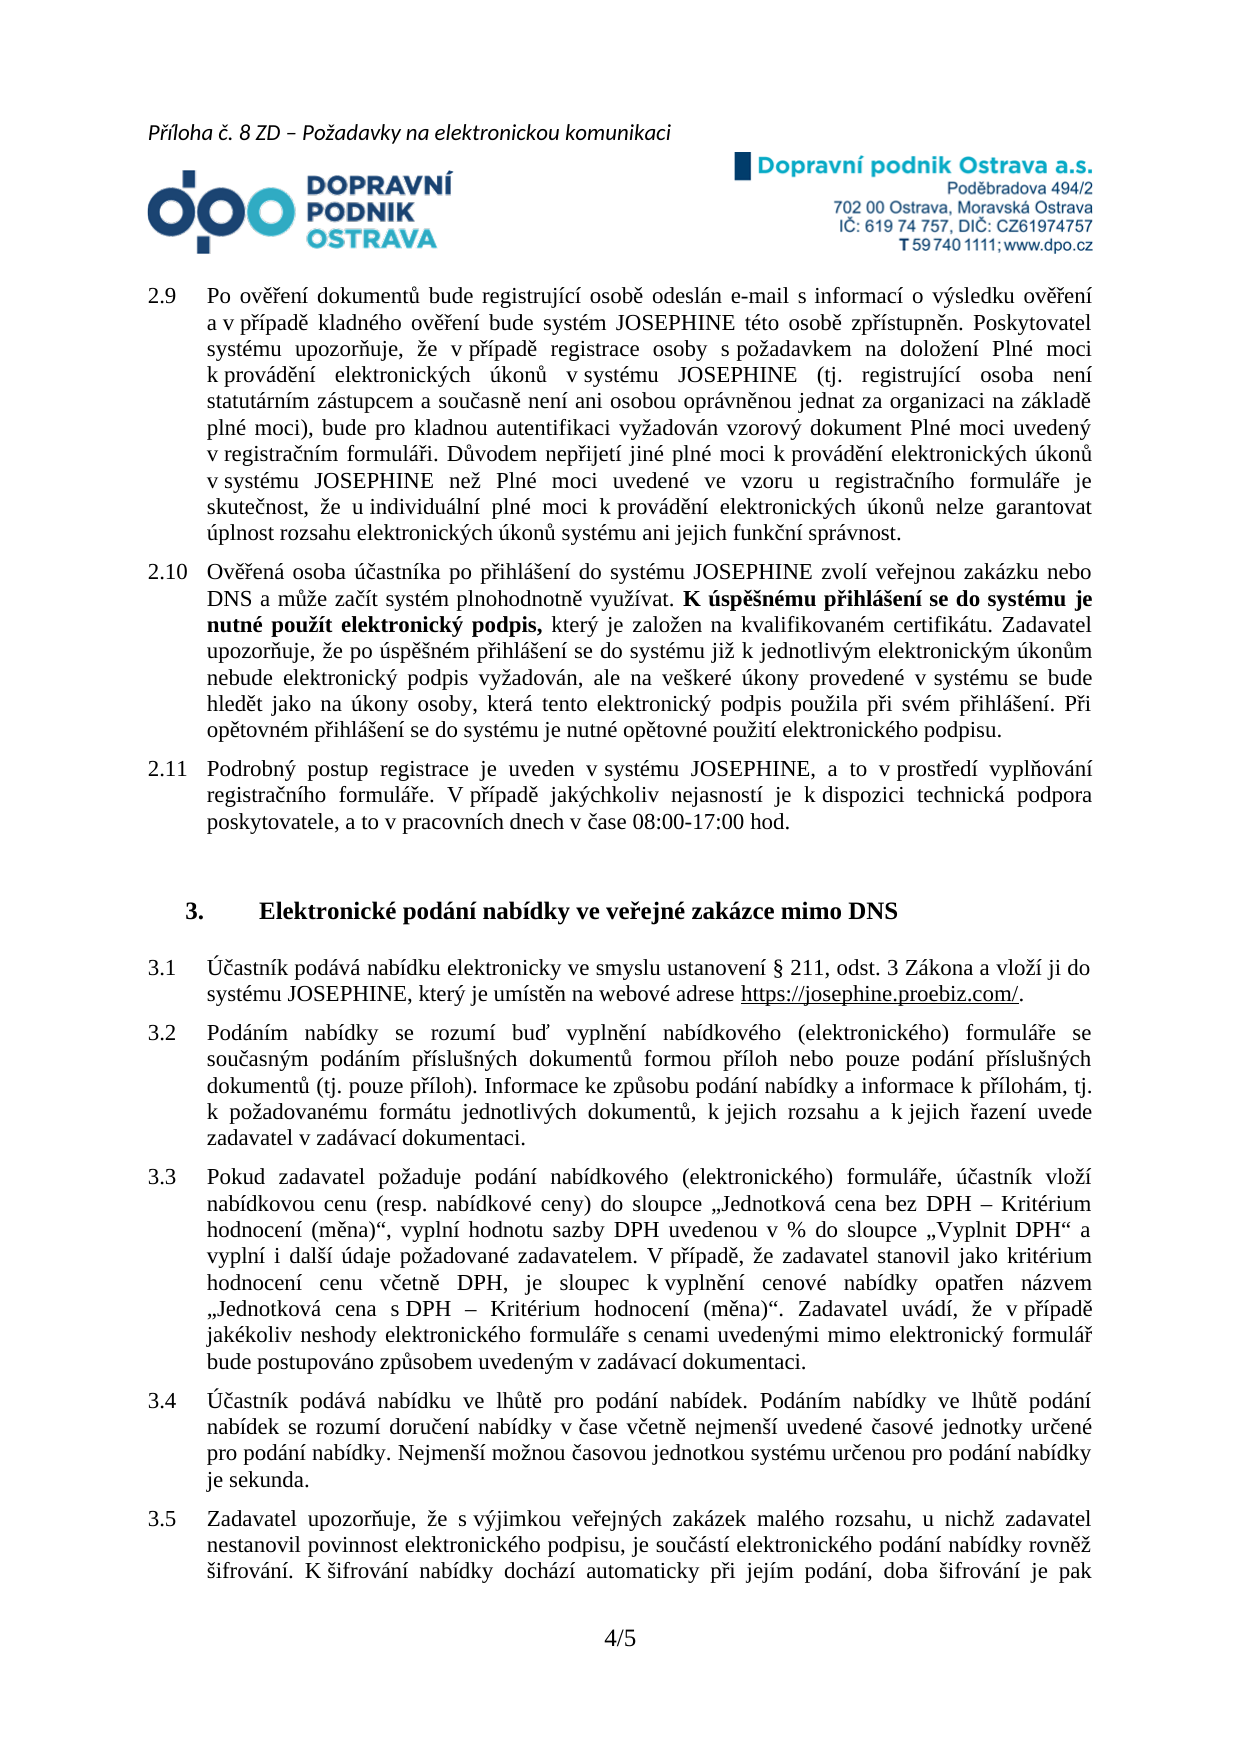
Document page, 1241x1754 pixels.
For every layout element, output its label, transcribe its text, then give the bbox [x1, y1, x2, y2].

text 3.3 Pokud zadavatel požaduje podání nabídkového (elektronického) formuláře, účastník vloží nabídkovou cenu (resp. nabídkové ceny) do sloupce „Jednotková cena bez DPH – Kritérium hodnocení (měna)“, vyplní hodnotu sazby DPH uvedenou v % do sloupce „Vyplnit DPH“ a vyplní i další údaje požadované zadavatelem. V případě, že zadavatel stanovil jako kritérium hodnocení cenu včetně DPH, je sloupec k vyplnění cenové nabídky opatřen názvem „Jednotková cena s DPH – Kritérium hodnocení (měna)“. Zadavatel uvádí, že v případě jakékoliv neshody elektronického formuláře s cenami uvedenými mimo elektronický formulář bude postupováno způsobem uvedeným v zadávací dokumentaci. [148, 1163, 1093, 1374]
text 3.1 Účastník podává nabídku elektronicky ve smyslu ustanovení § 211, odst. 3 Zákona a vloží ji do systému JOSEPHINE, který je umístěn na webové adrese https://josephine.proebiz.com/. [148, 954, 1093, 1007]
text 3.2 Podáním nabídky se rozumí buď vyplnění nabídkového (elektronického) formuláře se současným podáním příslušných dokumentů formou příloh nebo pouze podání příslušných dokumentů (tj. pouze příloh). Informace ke způsobu podání nabídky a informace k přílohám, tj. k požadovanému formátu jednotlivých dokumentů, k jejich rozsahu a k jejich řazení uvede zadavatel v zadávací dokumentaci. [148, 1019, 1093, 1151]
picture [734, 152, 1093, 254]
subtitle Elektronické podání nabídky ve veřejné zakázce mimo DNS [185, 896, 1093, 925]
text 2.11 Podrobný postup registrace je uveden v systému JOSEPHINE, a to v prostředí vyplňování registračního formuláře. V případě jakýchkoliv nejasností je k dispozici technická podpora poskytovatele, a to v pracovních dnech v čase 08:00-17:00 hod. [148, 755, 1093, 834]
picture [147, 170, 454, 254]
text 2.9 Po ověření dokumentů bude registrující osobě odeslán e-mail s informací o výsledku ověření a v případě kladného ověření bude systém JOSEPHINE této osobě zpřístupněn. Poskytovatel systému upozorňuje, že v případě registrace osoby s požadavkem na doložení Plné moci k provádění elektronických úkonů v systému JOSEPHINE (tj. registrující osoba není statutárním zástupcem a současně není ani osobou oprávněnou jednat za organizaci na základě plné moci), bude pro kladnou autentifikaci vyžadován vzorový dokument Plné moci uvedený v registračním formuláři. Důvodem nepřijetí jiné plné moci k provádění elektronických úkonů v systému JOSEPHINE než Plné moci uvedené ve vzoru u registračního formuláře je skutečnost, že u individuální plné moci k provádění elektronických úkonů nelze garantovat úplnost rozsahu elektronických úkonů systému ani jejich funkční správnost. [148, 282, 1093, 546]
text 3.4 Účastník podává nabídku ve lhůtě pro podání nabídek. Podáním nabídky ve lhůtě podání nabídek se rozumí doručení nabídky v čase včetně nejmenší uvedené časové jednotky určené pro podání nabídky. Nejmenší možnou časovou jednotkou systému určenou pro podání nabídky je sekunda. [148, 1387, 1093, 1492]
text 2.10 Ověřená osoba účastníka po přihlášení do systému JOSEPHINE zvolí veřejnou zakázku nebo DNS a může začít systém plnohodnotně využívat. K úspěšnému přihlášení se do systému je nutné použít elektronický podpis, který je založen na kvalifikovaném certifikátu. Zadavatel upozorňuje, že po úspěšném přihlášení se do systému již k jednotlivým elektronickým úkonům nebude elektronický podpis vyžadován, ale na veškeré úkony provedené v systému se bude hledět jako na úkony osoby, která tento elektronický podpis použila při svém přihlášení. Při opětovném přihlášení se do systému je nutné opětovné použití elektronického podpisu. [148, 558, 1093, 743]
